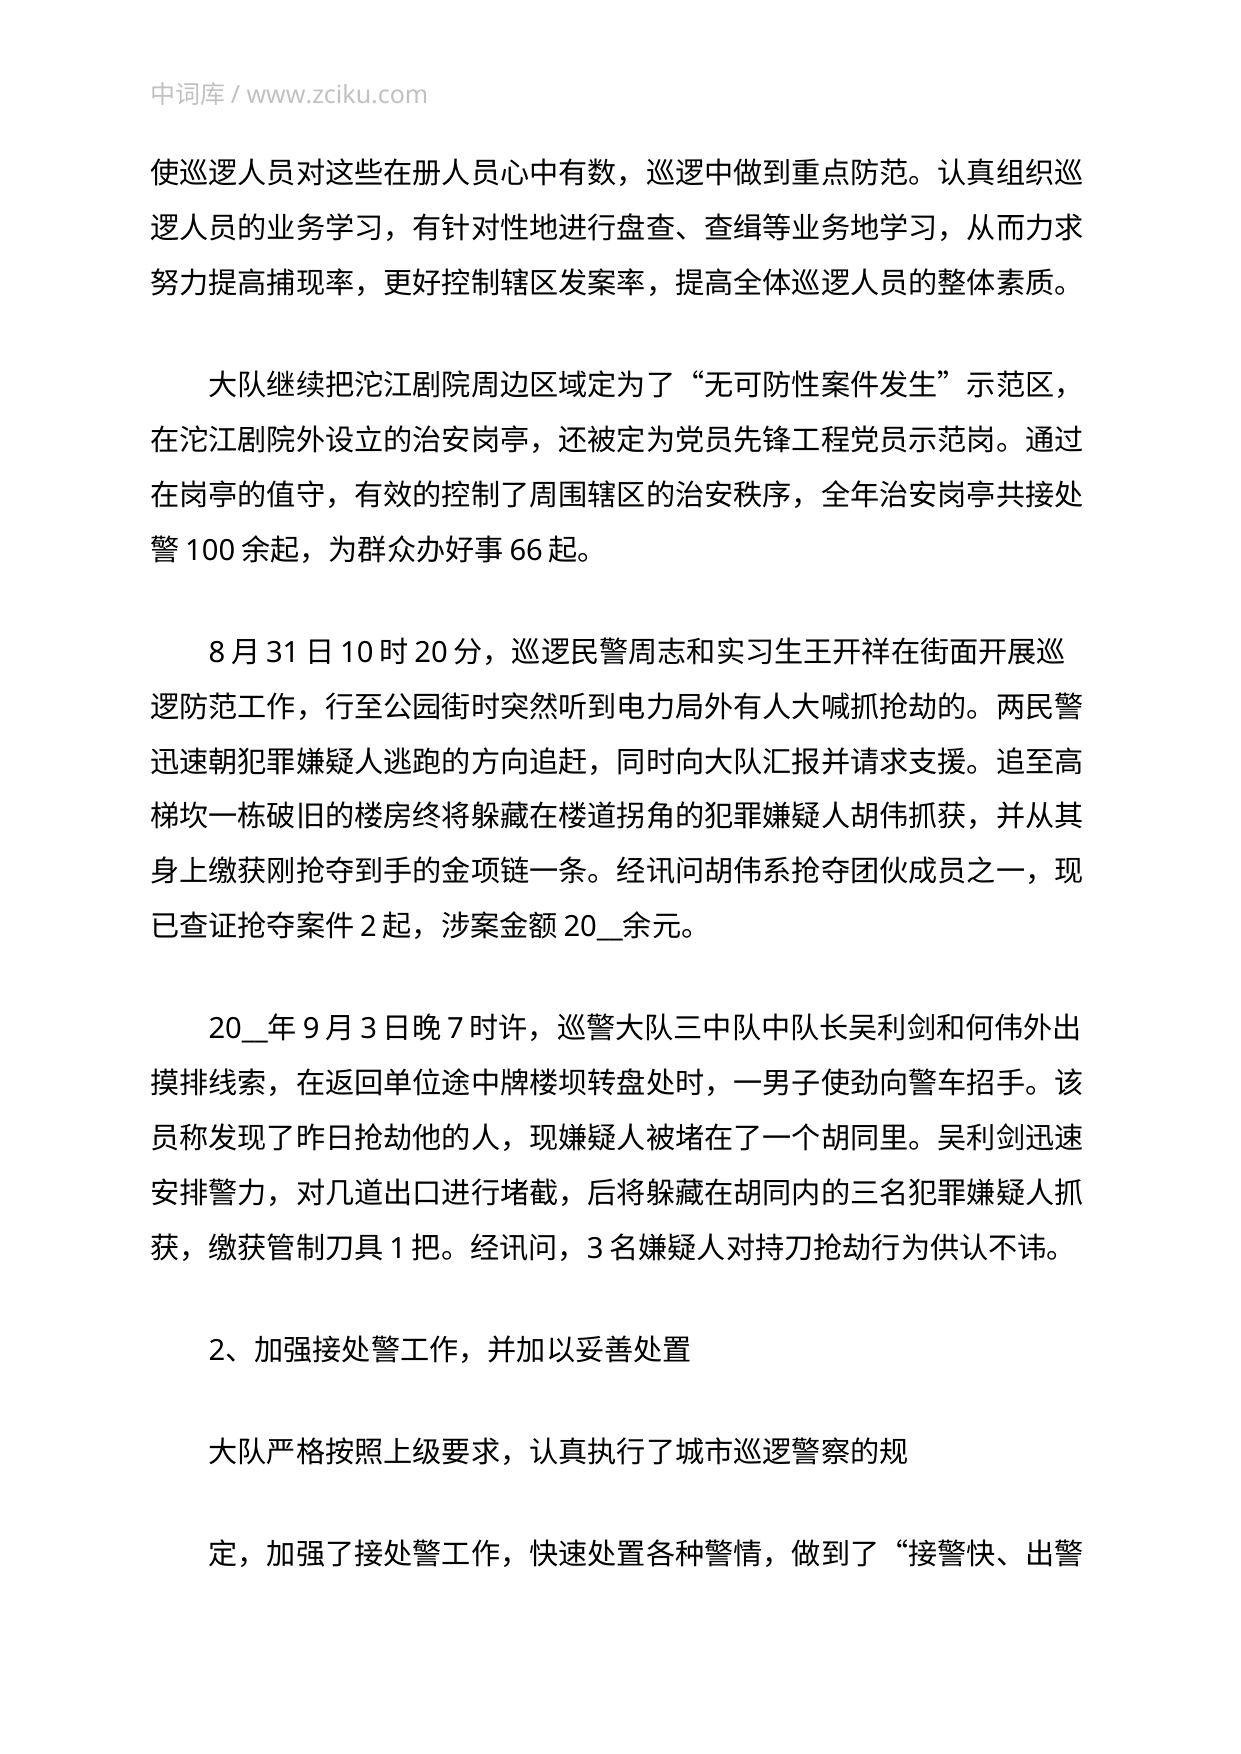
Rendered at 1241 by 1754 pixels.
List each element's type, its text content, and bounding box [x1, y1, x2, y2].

text 大队严格按照上级要求，认真执行了城市巡逻警察的规 [150, 1428, 1090, 1471]
text 2、加强接处警工作，并加以妥善处置 [150, 1326, 1090, 1369]
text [150, 1530, 1090, 1572]
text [150, 150, 1090, 302]
text 20__年9月3日晚7时许，巡警大队三中队中队长吴利剑和何伟外出摸排线索，在返回单位途中牌楼坝转盘处时，一男子使劲向警车招手。该员称发现了昨日抢劫他的人，现嫌疑人被堵在了一个胡同里。吴利剑迅速安排警力，对几道出口进行堵截，后将躲藏在胡同内的三名犯罪嫌疑人抓获，缴获管制刀具1把。经讯问，3名嫌疑人对持刀抢劫行为供认不讳。 [150, 1005, 1090, 1267]
text 大队继续把沱江剧院周边区域定为了“无可防性案件发生”示范区，在沱江剧院外设立的治安岗亭，还被定为党员先锋工程党员示范岗。通过在岗亭的值守，有效的控制了周围辖区的治安秩序，全年治安岗亭共接处警100余起，为群众办好事66起。 [150, 362, 1090, 569]
text 8月31日10时20分，巡逻民警周志和实习生王开祥在街面开展巡逻防范工作，行至公园街时突然听到电力局外有人大喊抓抢劫的。两民警迅速朝犯罪嫌疑人逃跑的方向追赶，同时向大队汇报并请求支援。追至高梯坎一栋破旧的楼房终将躲藏在楼道拐角的犯罪嫌疑人胡伟抓获，并从其身上缴获刚抢夺到手的金项链一条。经讯问胡伟系抢夺团伙成员之一，现已查证抢夺案件2起，涉案金额20__余元。 [150, 628, 1090, 945]
